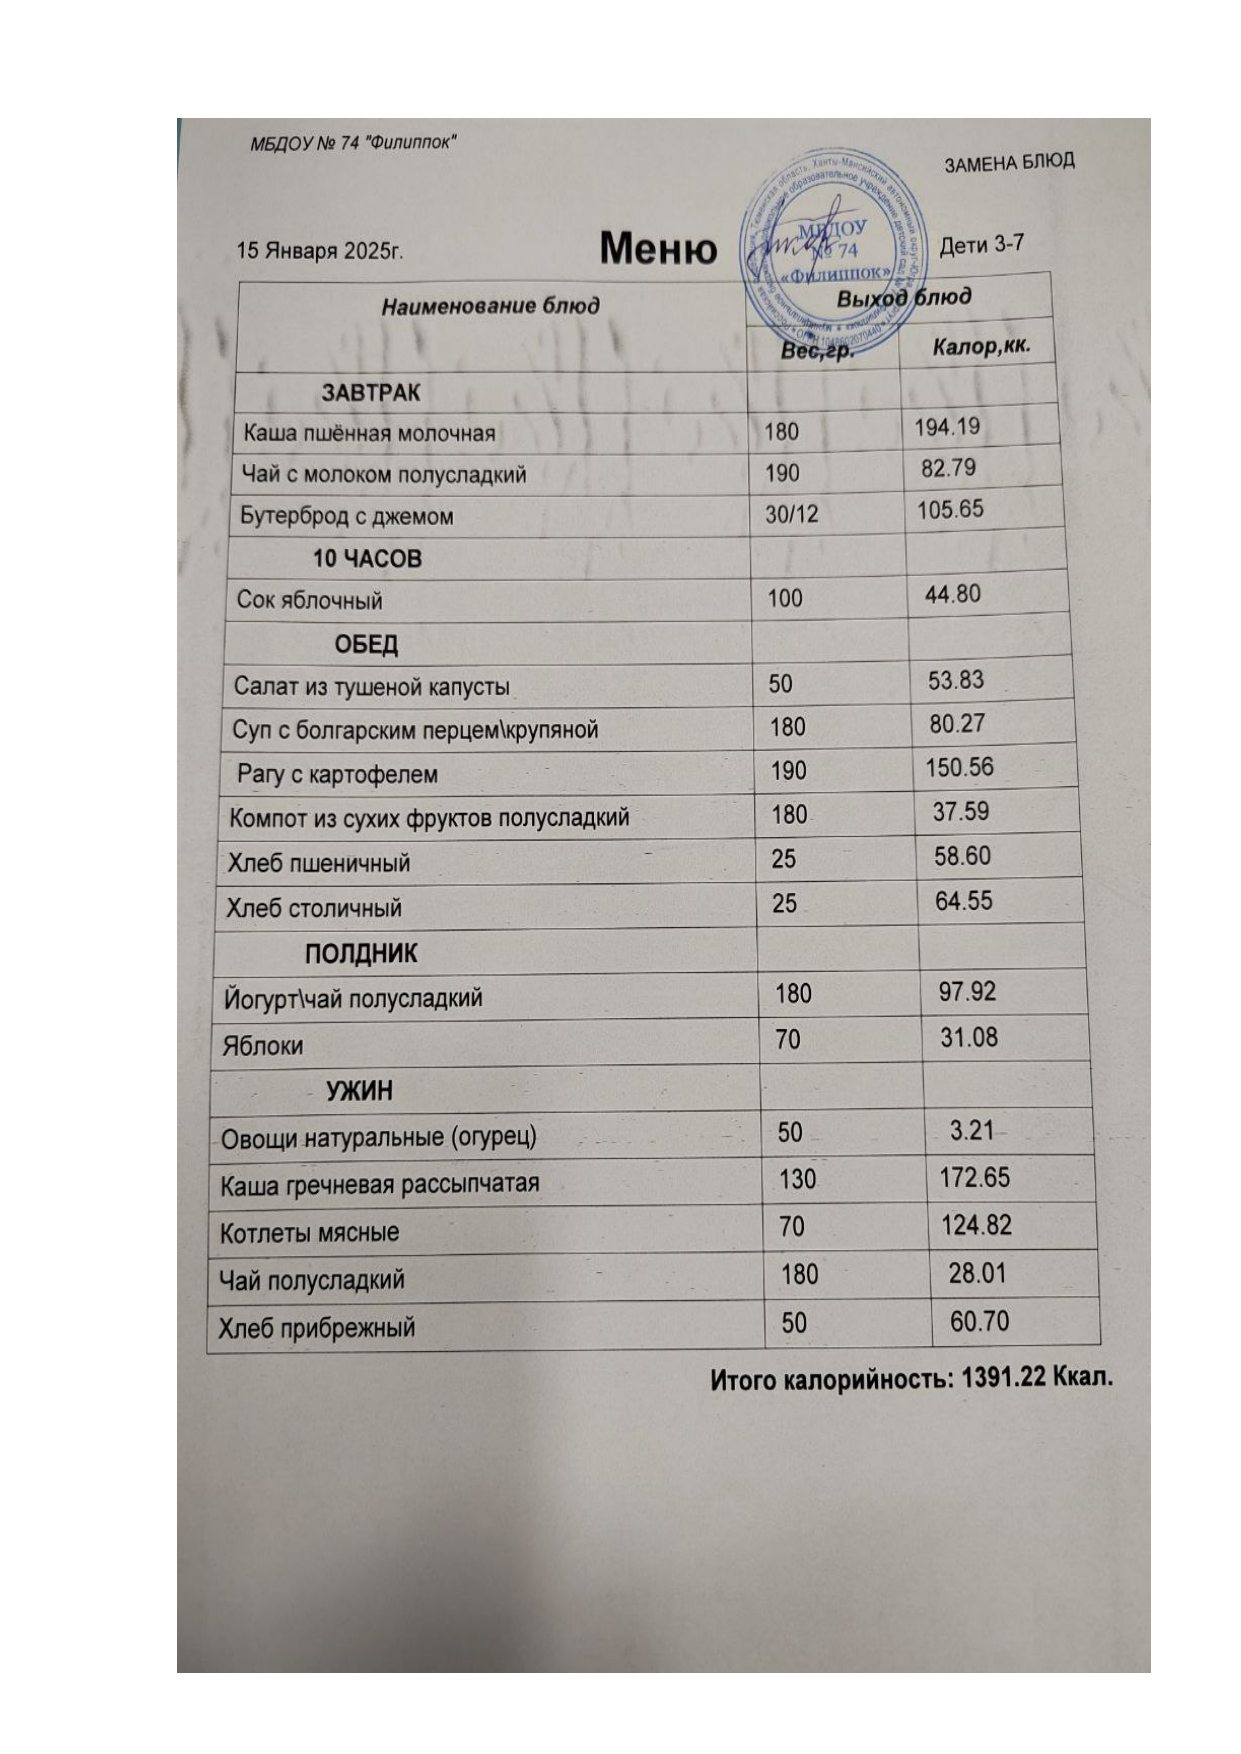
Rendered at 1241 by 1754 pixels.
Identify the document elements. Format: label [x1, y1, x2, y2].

picture [177, 118, 1151, 1673]
